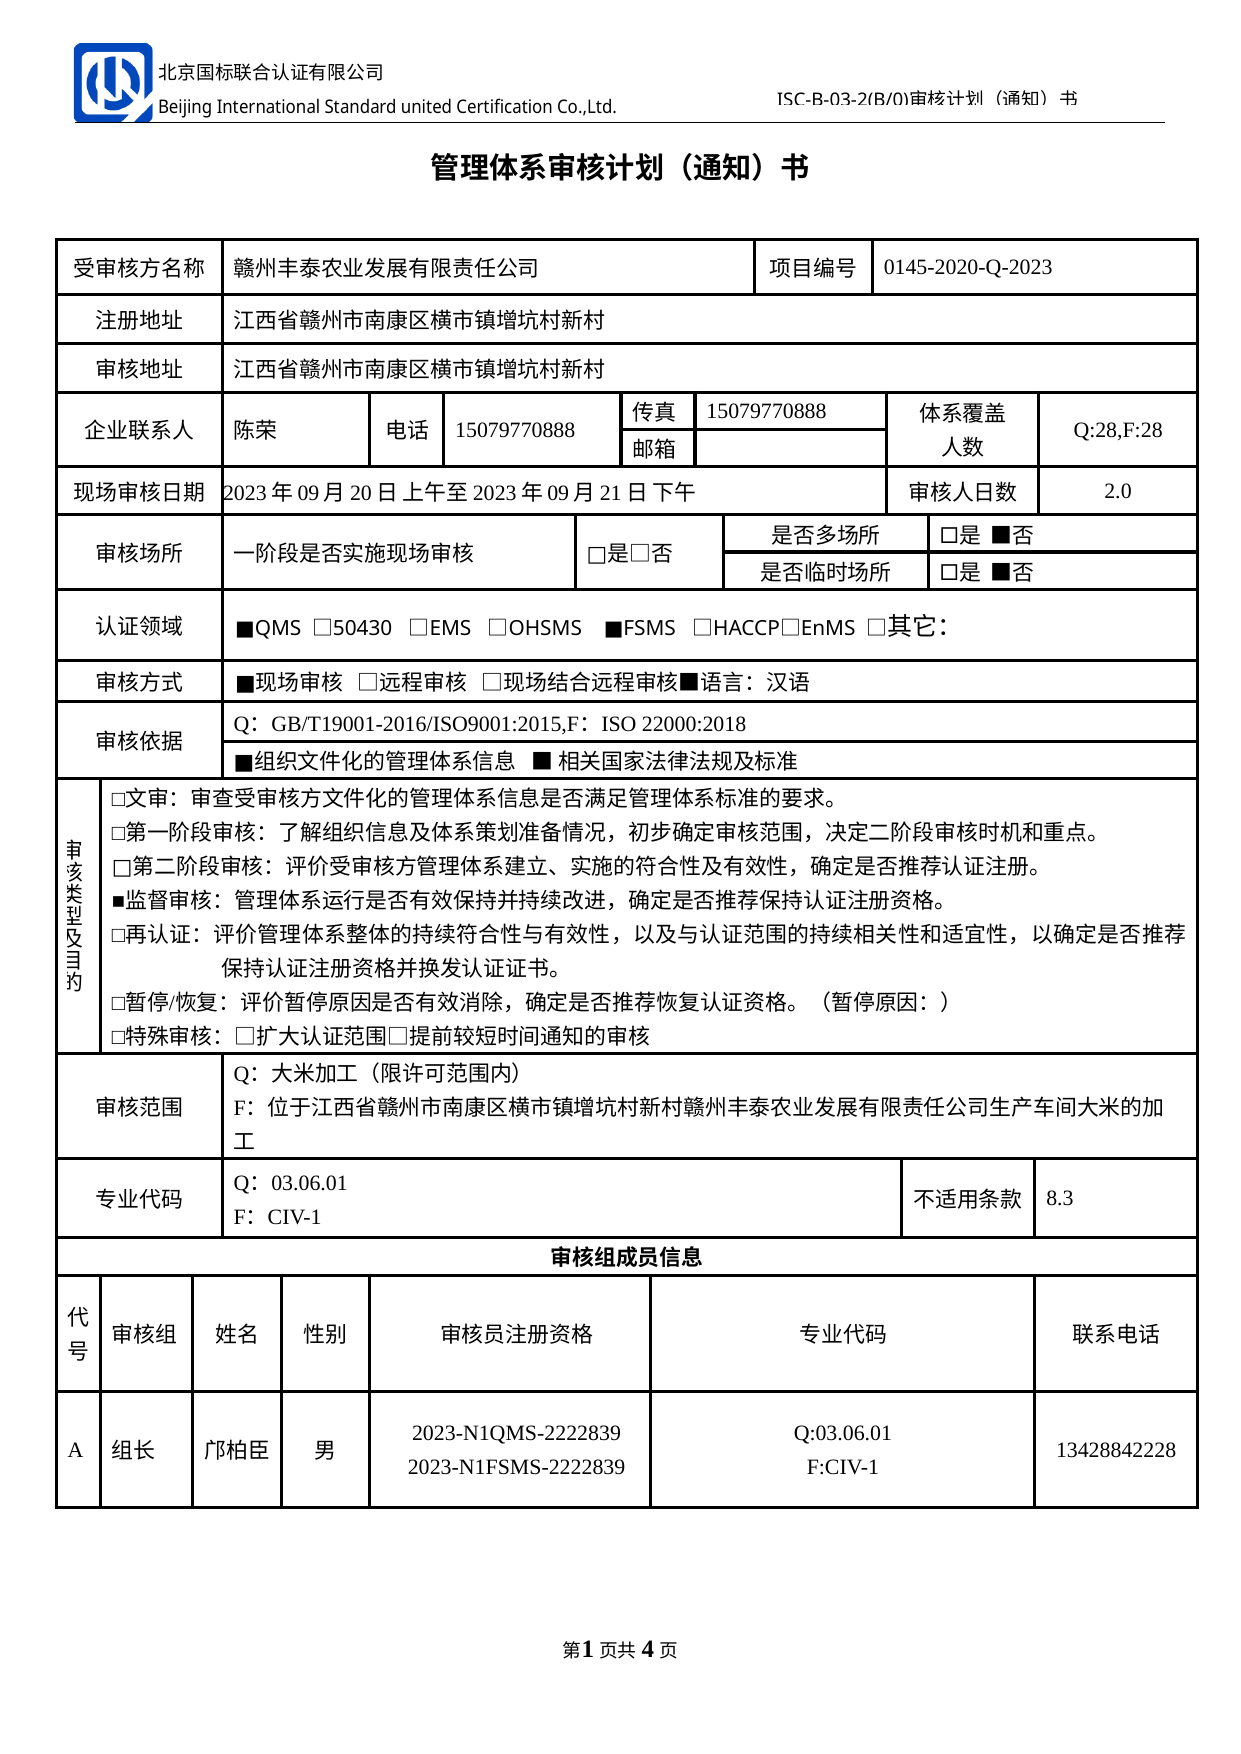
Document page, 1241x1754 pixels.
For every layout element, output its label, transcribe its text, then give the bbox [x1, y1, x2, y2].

table_cell A [58, 1393, 99, 1506]
table_cell 企业联系人 [58, 394, 221, 465]
table_cell 体系覆盖 人数 [888, 394, 1037, 465]
table_cell Q：03.06.01 F：CIV-1 [224, 1160, 900, 1236]
table_cell 联系电话 [1036, 1277, 1196, 1390]
table_cell Q:28,F:28 [1040, 394, 1196, 465]
table_cell □是□否 [577, 516, 722, 587]
table_header 0145-2020-Q-2023 [874, 241, 1196, 293]
table_cell 8.3 [1036, 1160, 1196, 1236]
table_cell 审核人日数 [888, 468, 1037, 513]
table_cell 一阶段是否实施现场审核 [224, 516, 574, 587]
table_cell ■现场审核 □远程审核 □现场结合远程审核■语言：汉语 [224, 662, 1196, 700]
table_cell 审核方式 [58, 662, 221, 700]
table_cell 审核依据 [58, 703, 221, 777]
table_cell 审核组 [102, 1277, 191, 1390]
table_cell 邝柏臣 [194, 1393, 280, 1506]
table_cell 性别 [283, 1277, 368, 1390]
table_header 项目编号 [756, 241, 871, 293]
picture [73, 43, 153, 123]
table_cell 组长 [102, 1393, 191, 1506]
table_cell 注册地址 [58, 296, 221, 342]
table_cell Q：GB/T19001-2016/ISO9001:2015,F：ISO 22000:2018 [224, 703, 1196, 740]
table_cell 电话 [371, 394, 442, 465]
table_cell ■组织文件化的管理体系信息 ■ 相关国家法律法规及标准 [224, 743, 1196, 777]
table_header 受审核方名称 [58, 241, 221, 293]
table_cell 2023年09月20日 上午至2023年09月21日 下午 [224, 468, 885, 513]
table_cell [697, 431, 885, 465]
table_cell 专业代码 [58, 1160, 221, 1236]
table_cell 是否临时场所 [725, 554, 927, 587]
table_cell 不适用条款 [903, 1160, 1033, 1236]
table_cell Q:03.06.01 F:CIV-1 [652, 1393, 1033, 1506]
table_cell □文审：审查受审核方文件化的管理体系信息是否满足管理体系标准的要求。 □第一阶段审核：了解组织信息及体系策划准备情况，初步确定审核范围，决定二阶段审核时机和重点。 □第二阶段审核：评价受审核方管理体系建立、实施的符合性及有效性，确定是否推荐认证注册。 ■监督审核：管理体系运行是否有效保持并持续改进，确定是否推荐保持认证注册资格。 □再认证：评价管理体系整体的持续符合性与有效性，以及与认证范围的持续相关性和适宜性，以确定是否推荐保持认证注册资格并换发认证证书。 □暂停/恢复：评价暂停原因是否有效消除，确定是否推荐恢复认证资格。（暂停原因：） □特殊审核：□扩大认证范围□提前较短时间通知的审核 [102, 780, 1196, 1052]
table_cell 代号 [58, 1277, 99, 1390]
table_cell 审核组成员信息 [58, 1239, 1196, 1273]
table_cell 审核场所 [58, 516, 221, 587]
table_cell 审核地址 [58, 345, 221, 391]
table_cell 2.0 [1040, 468, 1196, 513]
table_cell 陈荣 [224, 394, 368, 465]
table_header 赣州丰泰农业发展有限责任公司 [224, 241, 753, 293]
text 管理体系审核计划（通知）书 [75, 131, 1165, 199]
table_cell 13428842228 [1036, 1393, 1196, 1506]
table_cell ■QMS □50430 □EMS □OHSMS ■FSMS □HACCP□EnMS □其它： [224, 591, 1196, 658]
table_cell 现场审核日期 [58, 468, 221, 513]
table_cell 15079770888 [445, 394, 619, 465]
table_cell 审核员注册资格 [371, 1277, 649, 1390]
table_cell 是否多场所 [725, 516, 927, 550]
table_cell 江西省赣州市南康区横市镇增坑村新村 [224, 296, 1196, 342]
table_cell 传真 [623, 394, 693, 428]
table_cell 姓名 [194, 1277, 280, 1390]
table_cell 认证领域 [58, 591, 221, 658]
table_cell 2023-N1QMS-2222839 2023-N1FSMS-2222839 [371, 1393, 649, 1506]
table_cell 男 [283, 1393, 368, 1506]
table_cell 江西省赣州市南康区横市镇增坑村新村 [224, 345, 1196, 391]
table_cell 专业代码 [652, 1277, 1033, 1390]
table_cell 审核类型及目的 [58, 780, 99, 1052]
table_cell 邮箱 [623, 431, 693, 465]
table_cell 是 ■否 [930, 516, 1196, 550]
table_cell Q：大米加工（限许可范围内） F：位于江西省赣州市南康区横市镇增坑村新村赣州丰泰农业发展有限责任公司生产车间大米的加工 [224, 1055, 1196, 1157]
table_cell 15079770888 [697, 394, 885, 428]
table_cell 审核范围 [58, 1055, 221, 1157]
table_cell 是 ■否 [930, 554, 1196, 587]
